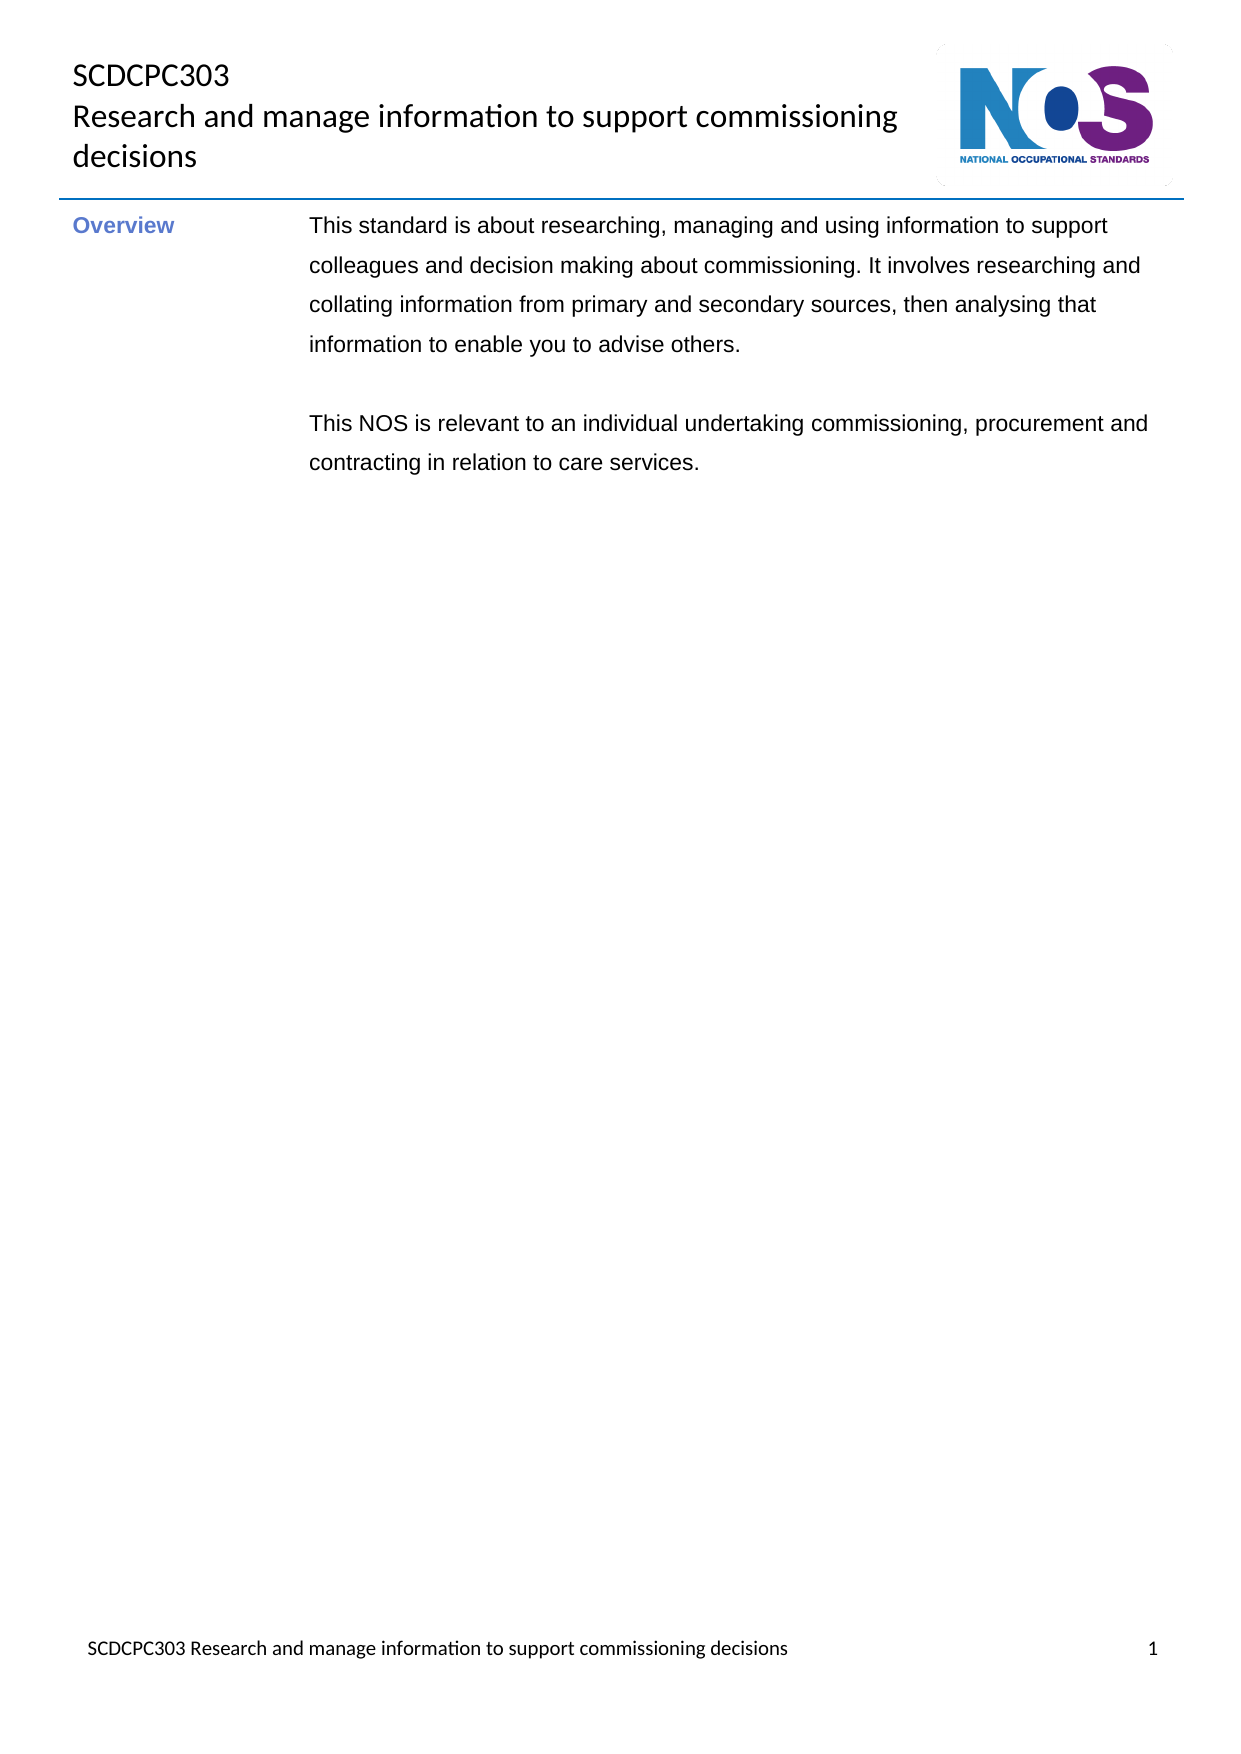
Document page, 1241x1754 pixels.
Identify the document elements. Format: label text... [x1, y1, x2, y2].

table_header Overview [61, 212, 298, 1509]
table_header This standard is about researching, managing and using information to support colleagues and decision making about commissioning. It involves researching and collating information from primary and secondary sources, then analysing that information to enable you to advise others. This NOS is relevant to an individual undertaking commissioning, procurement and contracting in relation to care services. [298, 212, 1183, 1509]
picture [936, 44, 1173, 186]
